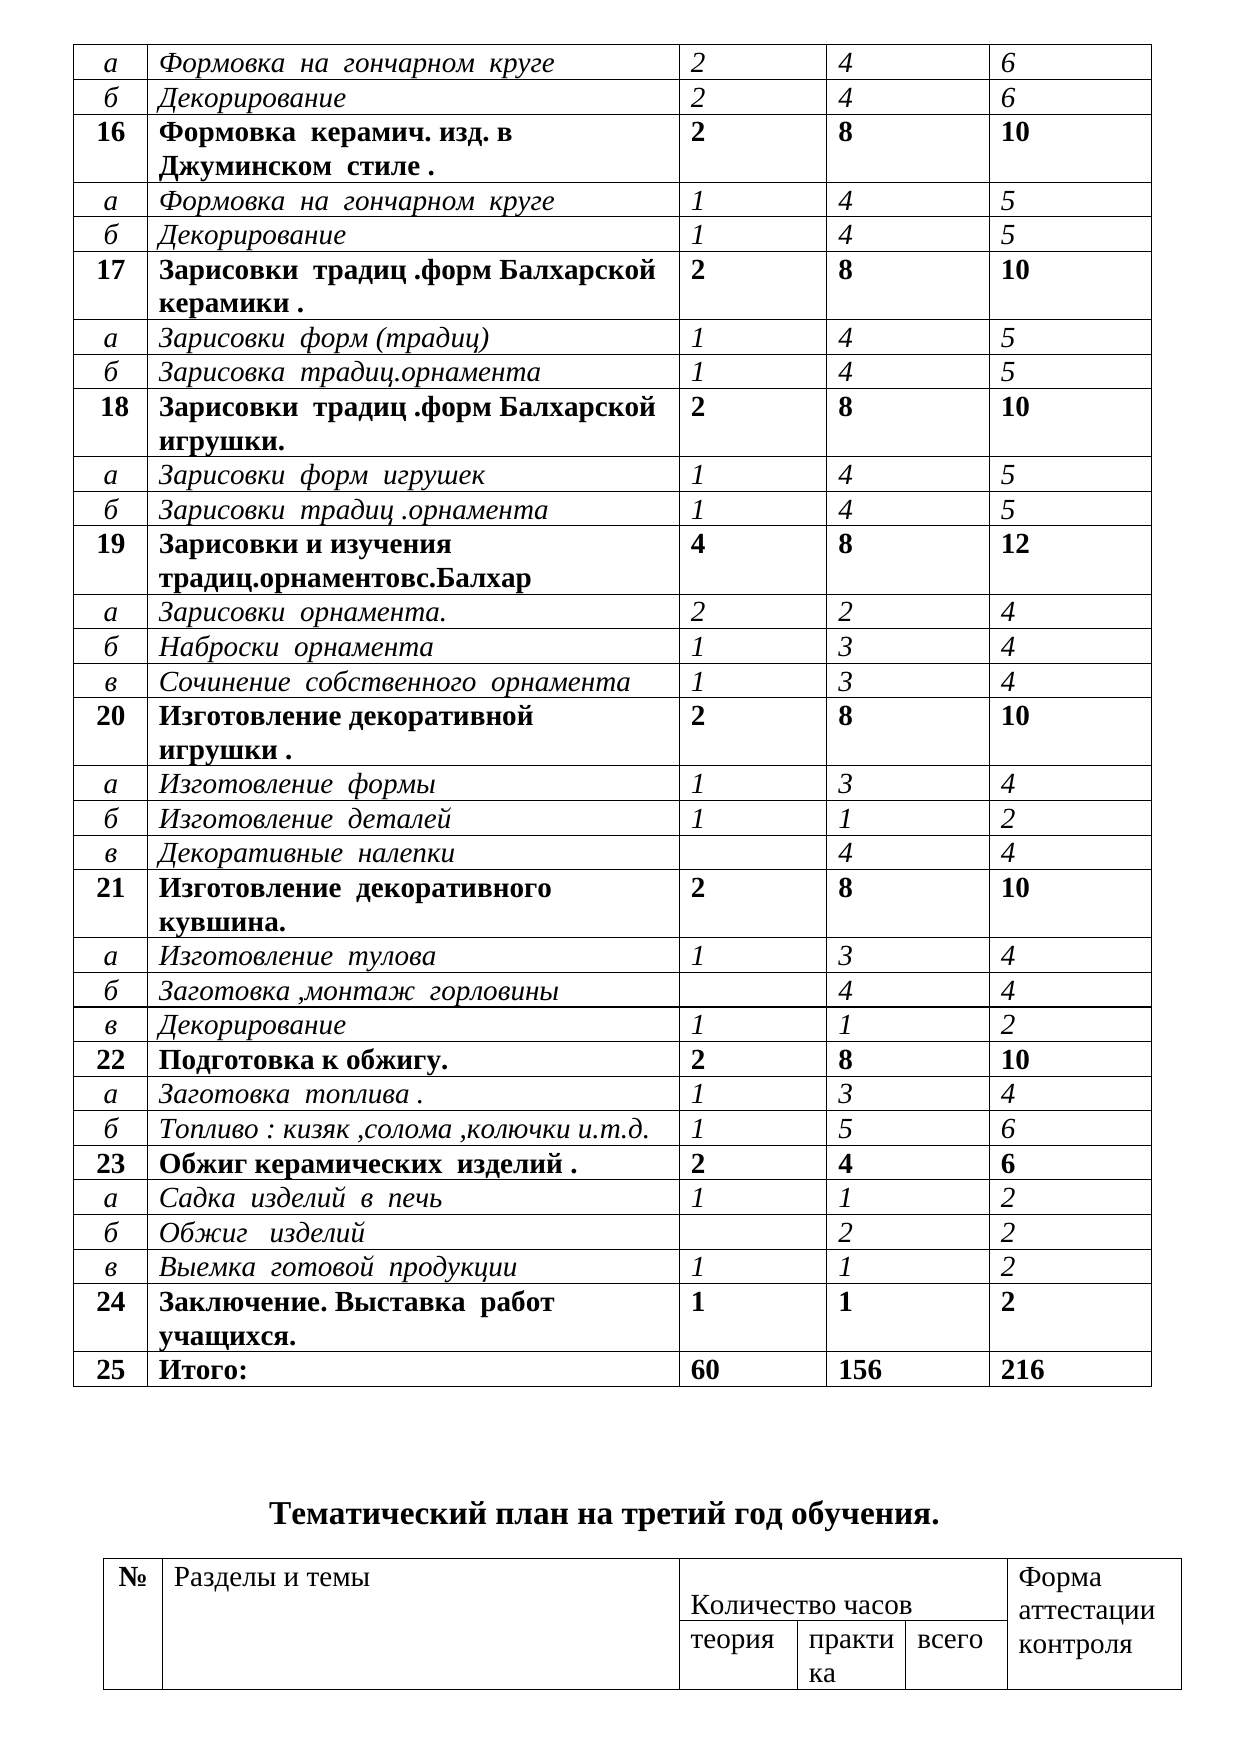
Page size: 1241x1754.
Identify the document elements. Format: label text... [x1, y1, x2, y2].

table_cell 1 [680, 801, 826, 834]
table_cell 23 [74, 1146, 147, 1179]
table_cell 18 [74, 389, 147, 456]
table_cell в [74, 1250, 147, 1283]
table_cell 12 [990, 526, 1151, 593]
table_cell Зарисовки традиц .форм Балхарской игрушки. [148, 389, 679, 456]
table_cell 4 [990, 973, 1151, 1006]
table_cell а [74, 938, 147, 972]
table_cell 2 [680, 698, 826, 765]
table_cell Формовка на гончарном круге [148, 183, 679, 216]
table_cell Зарисовки традиц .форм Балхарской керамики . [148, 252, 679, 319]
table_cell Изготовление декоративного кувшина. [148, 870, 679, 937]
table_cell [680, 973, 826, 1006]
table_cell Зарисовки орнамента. [148, 595, 679, 628]
table_cell а [74, 595, 147, 628]
table_cell 4 [827, 457, 989, 491]
table_cell 22 [74, 1042, 147, 1076]
table_cell 6 [990, 1111, 1151, 1145]
table_cell 10 [990, 252, 1151, 319]
table_cell 216 [990, 1352, 1151, 1386]
table_cell 1 [827, 801, 989, 834]
table_cell 1 [680, 629, 826, 663]
table_cell 2 [990, 1284, 1151, 1351]
table_cell 2 [827, 1215, 989, 1248]
table_cell 2 [680, 45, 826, 79]
table_cell 2 [990, 801, 1151, 834]
table_cell Декорирование [148, 217, 679, 251]
table_cell 1 [680, 217, 826, 251]
table_cell б [74, 80, 147, 113]
table_cell б [74, 629, 147, 663]
table_cell Наброски орнамента [148, 629, 679, 663]
table_cell 5 [990, 355, 1151, 388]
table_cell 1 [827, 1008, 989, 1041]
table_cell 2 [680, 1146, 826, 1179]
table_cell Зарисовка традиц.орнамента [148, 355, 679, 388]
table_cell 5 [990, 320, 1151, 353]
table_cell а [74, 320, 147, 353]
table_cell 1 [680, 457, 826, 491]
table_cell 4 [827, 45, 989, 79]
table_cell Зарисовки и изучения традиц.орнаментовс.Балхар [148, 526, 679, 593]
table_cell [680, 836, 826, 869]
table_cell 4 [827, 492, 989, 525]
table_cell Сочинение собственного орнамента [148, 664, 679, 697]
table_cell 10 [990, 1042, 1151, 1076]
table_cell 8 [827, 870, 989, 937]
table_cell 1 [680, 664, 826, 697]
table_cell Декоративные налепки [148, 836, 679, 869]
table_cell 4 [990, 629, 1151, 663]
table_cell 4 [990, 836, 1151, 869]
table_cell 1 [680, 492, 826, 525]
table_cell 1 [827, 1180, 989, 1214]
table_cell 25 [74, 1352, 147, 1386]
table_cell 4 [680, 526, 826, 593]
table_cell 2 [990, 1180, 1151, 1214]
table_cell 4 [990, 664, 1151, 697]
table_cell 1 [680, 766, 826, 800]
table_cell 1 [680, 938, 826, 972]
table_cell а [74, 1180, 147, 1214]
table_cell 1 [680, 183, 826, 216]
table_cell 2 [680, 1042, 826, 1076]
table_cell в [74, 1008, 147, 1041]
table_cell 4 [827, 973, 989, 1006]
table_cell а [74, 183, 147, 216]
table_cell 156 [827, 1352, 989, 1386]
table_cell 1 [827, 1250, 989, 1283]
table_cell 1 [680, 1077, 826, 1110]
table_cell 10 [990, 389, 1151, 456]
table_cell 4 [827, 320, 989, 353]
text Тематический план на третий год обучения. [177, 1493, 1152, 1531]
table_cell 8 [827, 526, 989, 593]
table_cell 2 [680, 115, 826, 182]
table_cell Зарисовки форм (традиц) [148, 320, 679, 353]
table_cell 4 [990, 766, 1151, 800]
table_cell Заготовка топлива . [148, 1077, 679, 1110]
table_cell 10 [990, 698, 1151, 765]
table_cell 4 [827, 217, 989, 251]
table_cell Изготовление тулова [148, 938, 679, 972]
table_cell б [74, 217, 147, 251]
table_cell 1 [680, 355, 826, 388]
table_cell б [74, 1111, 147, 1145]
table_cell 1 [827, 1284, 989, 1351]
table_header Форма аттестации контроля [1008, 1559, 1181, 1688]
table_cell 8 [827, 252, 989, 319]
table_cell 21 [74, 870, 147, 937]
table_cell 2 [680, 870, 826, 937]
table_cell б [74, 973, 147, 1006]
table_cell 5 [990, 492, 1151, 525]
table_cell 2 [990, 1008, 1151, 1041]
table_cell 1 [680, 1111, 826, 1145]
table_cell Формовка на гончарном круге [148, 45, 679, 79]
table_cell 4 [990, 938, 1151, 972]
table_cell а [74, 457, 147, 491]
table_cell 3 [827, 1077, 989, 1110]
table_cell Декорирование [148, 80, 679, 113]
table_cell Обжиг керамических изделий . [148, 1146, 679, 1179]
table_cell 4 [827, 836, 989, 869]
table_cell Декорирование [148, 1008, 679, 1041]
table_cell 8 [827, 1042, 989, 1076]
table_cell 3 [827, 664, 989, 697]
table_cell 2 [827, 595, 989, 628]
table_cell 20 [74, 698, 147, 765]
table_cell 3 [827, 938, 989, 972]
table_cell в [74, 836, 147, 869]
table_cell 60 [680, 1352, 826, 1386]
table_cell 4 [827, 80, 989, 113]
table_cell 5 [990, 183, 1151, 216]
table_cell 1 [680, 1180, 826, 1214]
table_cell 2 [680, 595, 826, 628]
table_cell Зарисовки традиц .орнамента [148, 492, 679, 525]
table_cell 4 [827, 1146, 989, 1179]
table_cell 1 [680, 1250, 826, 1283]
table_cell 17 [74, 252, 147, 319]
table_header № [104, 1559, 162, 1688]
table_cell Изготовление декоративной игрушки . [148, 698, 679, 765]
table_cell Садка изделий в печь [148, 1180, 679, 1214]
table_cell а [74, 45, 147, 79]
table_cell Обжиг изделий [148, 1215, 679, 1248]
table_cell 1 [680, 1008, 826, 1041]
table_cell 8 [827, 698, 989, 765]
table_cell всего [906, 1621, 1007, 1688]
table_cell практика [798, 1621, 905, 1688]
table_cell в [74, 664, 147, 697]
table_cell Зарисовки форм игрушек [148, 457, 679, 491]
table_cell Изготовление деталей [148, 801, 679, 834]
table_cell 10 [990, 115, 1151, 182]
table_cell Формовка керамич. изд. в Джуминском стиле . [148, 115, 679, 182]
table_cell а [74, 766, 147, 800]
table_cell б [74, 1215, 147, 1248]
table_cell 2 [990, 1215, 1151, 1248]
table_cell Изготовление формы [148, 766, 679, 800]
table_cell 1 [680, 1284, 826, 1351]
table_cell Итого: [148, 1352, 679, 1386]
table_cell теория [680, 1621, 797, 1688]
table_cell 5 [990, 217, 1151, 251]
table_cell Выемка готовой продукции [148, 1250, 679, 1283]
table_cell 5 [827, 1111, 989, 1145]
table_cell 5 [990, 457, 1151, 491]
table_cell 3 [827, 629, 989, 663]
table_cell 24 [74, 1284, 147, 1351]
table_cell 10 [990, 870, 1151, 937]
table_cell Заготовка ,монтаж горловины [148, 973, 679, 1006]
table_cell 19 [74, 526, 147, 593]
table_cell 6 [990, 45, 1151, 79]
table_cell 4 [827, 355, 989, 388]
table_cell 3 [827, 766, 989, 800]
table_cell 6 [990, 80, 1151, 113]
table_cell б [74, 801, 147, 834]
table_cell 4 [990, 595, 1151, 628]
table_header Количество часов [680, 1559, 1007, 1620]
table_cell 8 [827, 389, 989, 456]
table_cell 2 [990, 1250, 1151, 1283]
table_cell Заключение. Выставка работ учащихся. [148, 1284, 679, 1351]
table_cell Топливо : кизяк ,солома ,колючки и.т.д. [148, 1111, 679, 1145]
table_cell [680, 1215, 826, 1248]
table_cell 2 [680, 389, 826, 456]
table_cell 6 [990, 1146, 1151, 1179]
table_cell 16 [74, 115, 147, 182]
table_cell 2 [680, 80, 826, 113]
table_cell 8 [827, 115, 989, 182]
table_cell 1 [680, 320, 826, 353]
table_cell 4 [827, 183, 989, 216]
table_header Разделы и темы [163, 1559, 679, 1688]
table_cell б [74, 492, 147, 525]
table_cell 2 [680, 252, 826, 319]
table_cell б [74, 355, 147, 388]
table_cell 4 [990, 1077, 1151, 1110]
table_cell Подготовка к обжигу. [148, 1042, 679, 1076]
table_cell а [74, 1077, 147, 1110]
